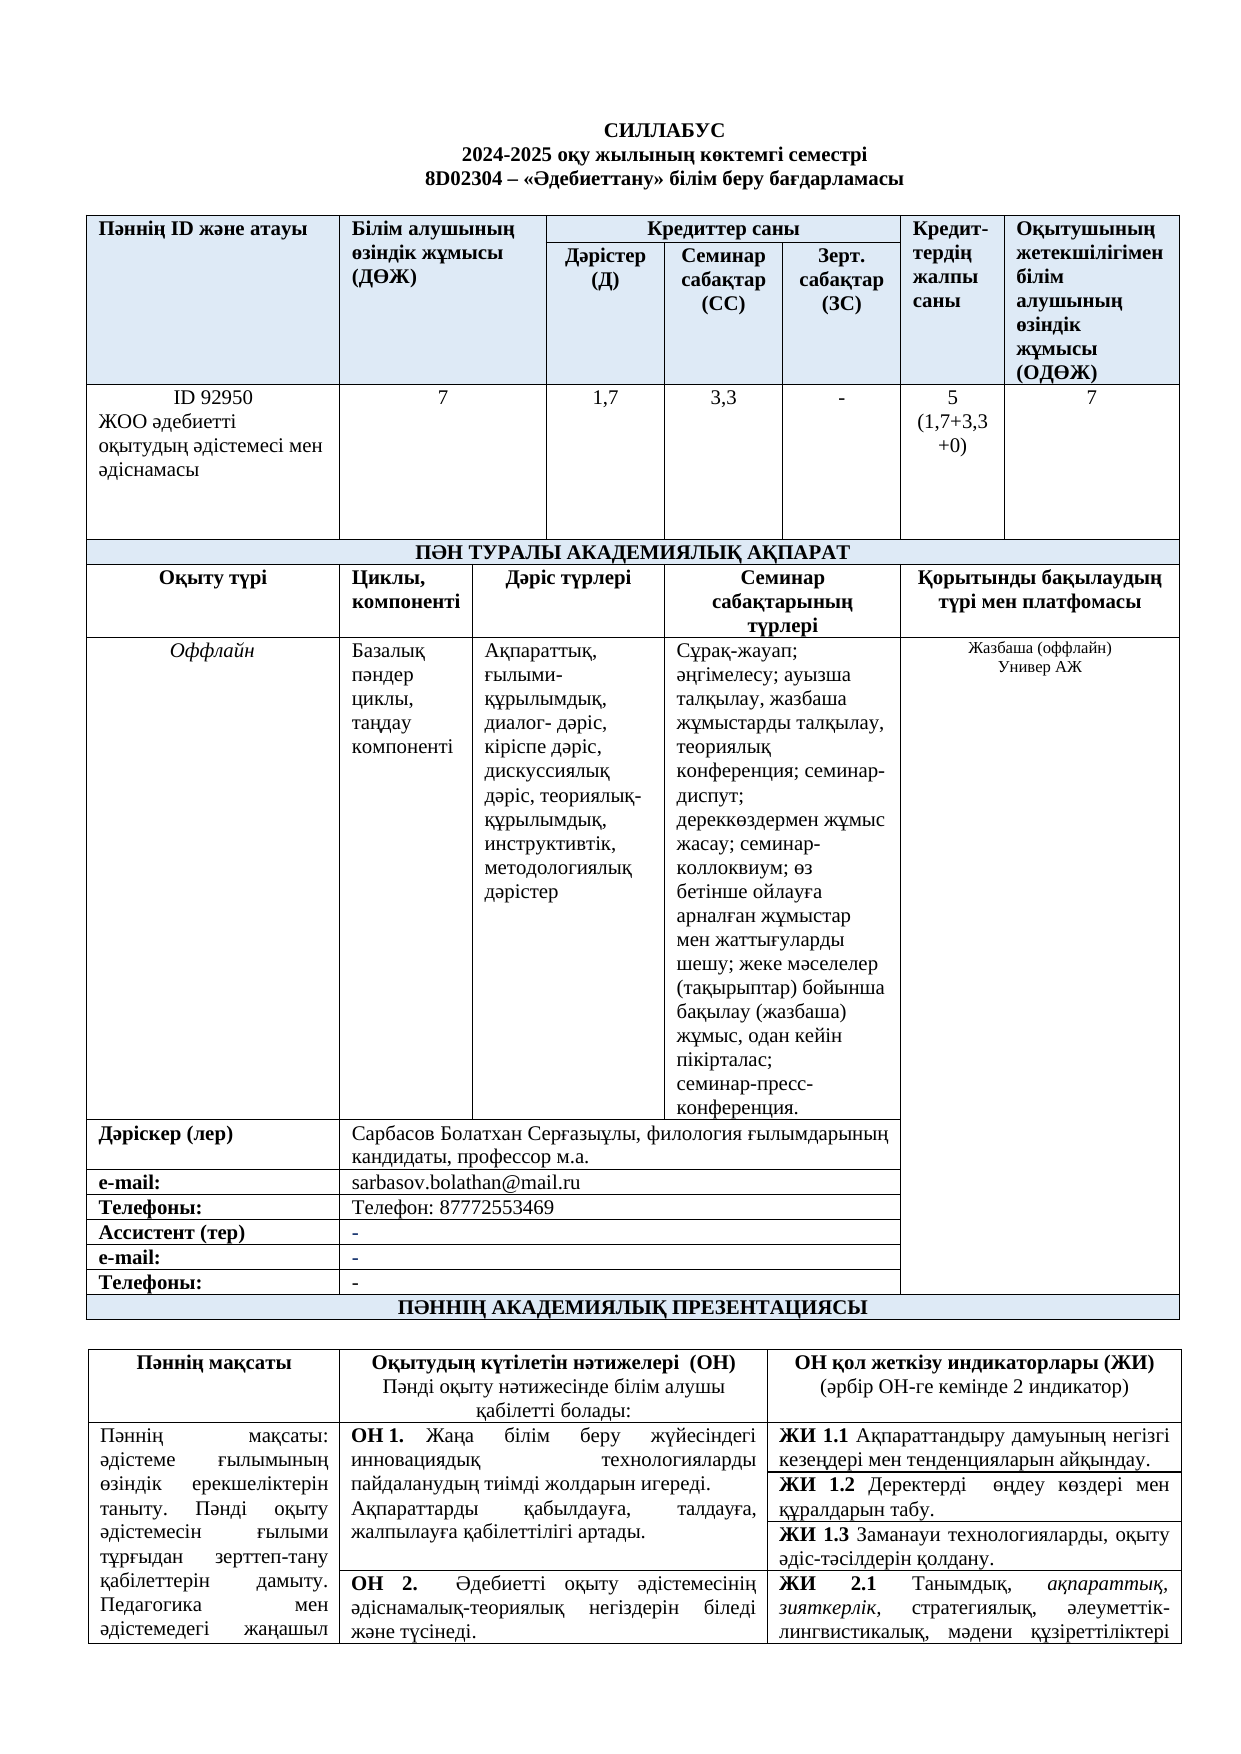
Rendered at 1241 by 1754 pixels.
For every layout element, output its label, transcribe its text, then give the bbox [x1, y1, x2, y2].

text 8D02304 – «Әдебиеттану» білім беру бағдарламасы [177, 166, 1152, 190]
table_cell ЖИ 1.1 Ақпараттандыру дамуының негізгі кезеңдері мен тенденцияларын айқындау. [768, 1423, 1181, 1471]
table_cell 5 (1,7+3,3+0) [901, 385, 1004, 539]
table_cell Жазбаша (оффлайн) Универ АЖ [901, 638, 1179, 1294]
table_cell - [340, 1270, 900, 1294]
table_cell ЖИ 1.2 Деректерді өңдеу көздері мен құралдарын табу. [768, 1473, 1181, 1521]
table_cell Пәннің мақсаты: әдістеме ғылымының өзіндік ерекшеліктерін таныту. Пәнді оқыту әдістемесін ғылыми тұрғыдан зерттеп-тану қабілеттерін дамыту. Педагогика мен әдістемедегі жаңашыл әдістемелерді талдай білуге, олардың практикадағы тиімді-тиімсіздігін анықтай білуге дағдыландыру, өз бетімен ғылыми-әдістемелік әдебиеттерді іріктеу мен оларды талдай білу дағдыларын жетілдіру. Жоғары мектепте әдебиетті оқытып, үйретуде қолданылатын инновациялық-ақпараттық технологияларды меңгерту. 8D02304 – «Әдебиеттану» мамандығы біліктілігінің талабы әдебиетті оқытудың озық педагогикалық тәжірибелері мен әдіс-тәсілдерін қолдану, пән бойынша құзіреттілік жүйесін қалыптастыру. [89, 1423, 339, 1643]
table_cell 1,7 [547, 385, 664, 539]
table_cell Телефоны: [87, 1270, 339, 1294]
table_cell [768, 1571, 1181, 1643]
table_cell ОН 1. Жаңа білім беру жүйесіндегі инновациядық технологияларды пайдаланудың тиімді жолдарын игереді. Ақпараттарды қабылдауға, талдауға, жалпылауға қабілеттілігі артады. [340, 1423, 767, 1570]
table_cell Семинар сабақтарының түрлері [665, 565, 900, 637]
table_cell sarbasov.bolathan@mail.ru [340, 1170, 900, 1194]
table_cell Телефоны: [87, 1195, 339, 1219]
table_header ОН қол жеткізу индикаторлары (ЖИ) (әрбір ОН-ге кемінде 2 индикатор) [768, 1350, 1181, 1422]
table_cell Семинар сабақтар (СС) [665, 243, 782, 384]
table_header Оқытушының жетекшілігімен білім алушының өзіндік жұмысы (ОДӨЖ) [1005, 216, 1179, 384]
table_cell Базалық пәндер циклы, таңдау компоненті [340, 638, 472, 1119]
table_header Кредиттер саны [547, 216, 900, 242]
table_cell Оффлайн [87, 638, 339, 1119]
table_cell ПӘН ТУРАЛЫ АКАДЕМИЯЛЫҚ АҚПАРАТ [87, 540, 1179, 564]
table_cell Қорытынды бақылаудың түрі мен платфомасы [901, 565, 1179, 637]
table_cell Ассистент (тер) [87, 1220, 339, 1244]
table_cell 7 [340, 385, 546, 539]
table_cell - [340, 1245, 900, 1269]
table_cell e-mail: [87, 1170, 339, 1194]
table_cell Дәріскер (лер) [87, 1120, 339, 1168]
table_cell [340, 1571, 767, 1643]
table_cell Циклы, компоненті [340, 565, 472, 637]
table_cell - [340, 1220, 900, 1244]
table_header Оқытудың күтілетін нәтижелері (ОН) Пәнді оқыту нәтижесінде білім алушы қабілетті болады: [340, 1350, 767, 1422]
table_cell e-mail: [87, 1245, 339, 1269]
table_cell ПӘННІҢ АКАДЕМИЯЛЫҚ ПРЕЗЕНТАЦИЯСЫ [87, 1295, 1179, 1319]
table_cell Дәріс түрлері [473, 565, 664, 637]
table_cell - [783, 385, 900, 539]
table_header Білім алушының өзіндік жұмысы (ДӨЖ) [340, 216, 546, 384]
table_cell 3,3 [665, 385, 782, 539]
table_header Пәннің ID және атауы [87, 216, 339, 384]
table_cell Дәрістер (Д) [547, 243, 664, 384]
table_cell Сұрақ-жауап; әңгімелесу; ауызша талқылау, жазбаша жұмыстарды талқылау, теориялық конференция; семинар-диспут; дереккөздермен жұмыс жасау; семинар-коллоквиум; өз бетінше ойлауға арналған жұмыстар мен жаттығуларды шешу; жеке мәселелер (тақырыптар) бойынша бақылау (жазбаша) жұмыс, одан кейін пікірталас; семинар-пресс-конференция. [665, 638, 900, 1119]
text 2024-2025 оқу жылының көктемгі семестрі [177, 142, 1152, 166]
table_cell ЖИ 1.3 Заманауи технологияларды, оқыту әдіс-тәсілдерін қолдану. [768, 1522, 1181, 1570]
table_cell Ақпараттық, ғылыми-құрылымдық, диалог- дәріс, кіріспе дәріс, дискуссиялық дәріс, теориялық-құрылымдық, инструктивтік, методологиялық дәрістер [473, 638, 664, 1119]
table_header Пәннің мақсаты [89, 1350, 339, 1422]
table_cell Сарбасов Болатхан Серғазыұлы, филология ғылымдарының кандидаты, профессор м.а. [340, 1120, 900, 1168]
table_cell Телефон: 87772553469 [340, 1195, 900, 1219]
table_cell Зерт. сабақтар (ЗС) [783, 243, 900, 384]
table_cell ID 92950 ЖОО әдебиетті оқытудың әдістемесі мен әдіснамасы [87, 385, 339, 539]
text СИЛЛАБУС [177, 118, 1152, 142]
table_header Кредит-тердің жалпы саны [901, 216, 1004, 384]
table_cell Оқыту түрі [87, 565, 339, 637]
table_cell 7 [1005, 385, 1179, 539]
